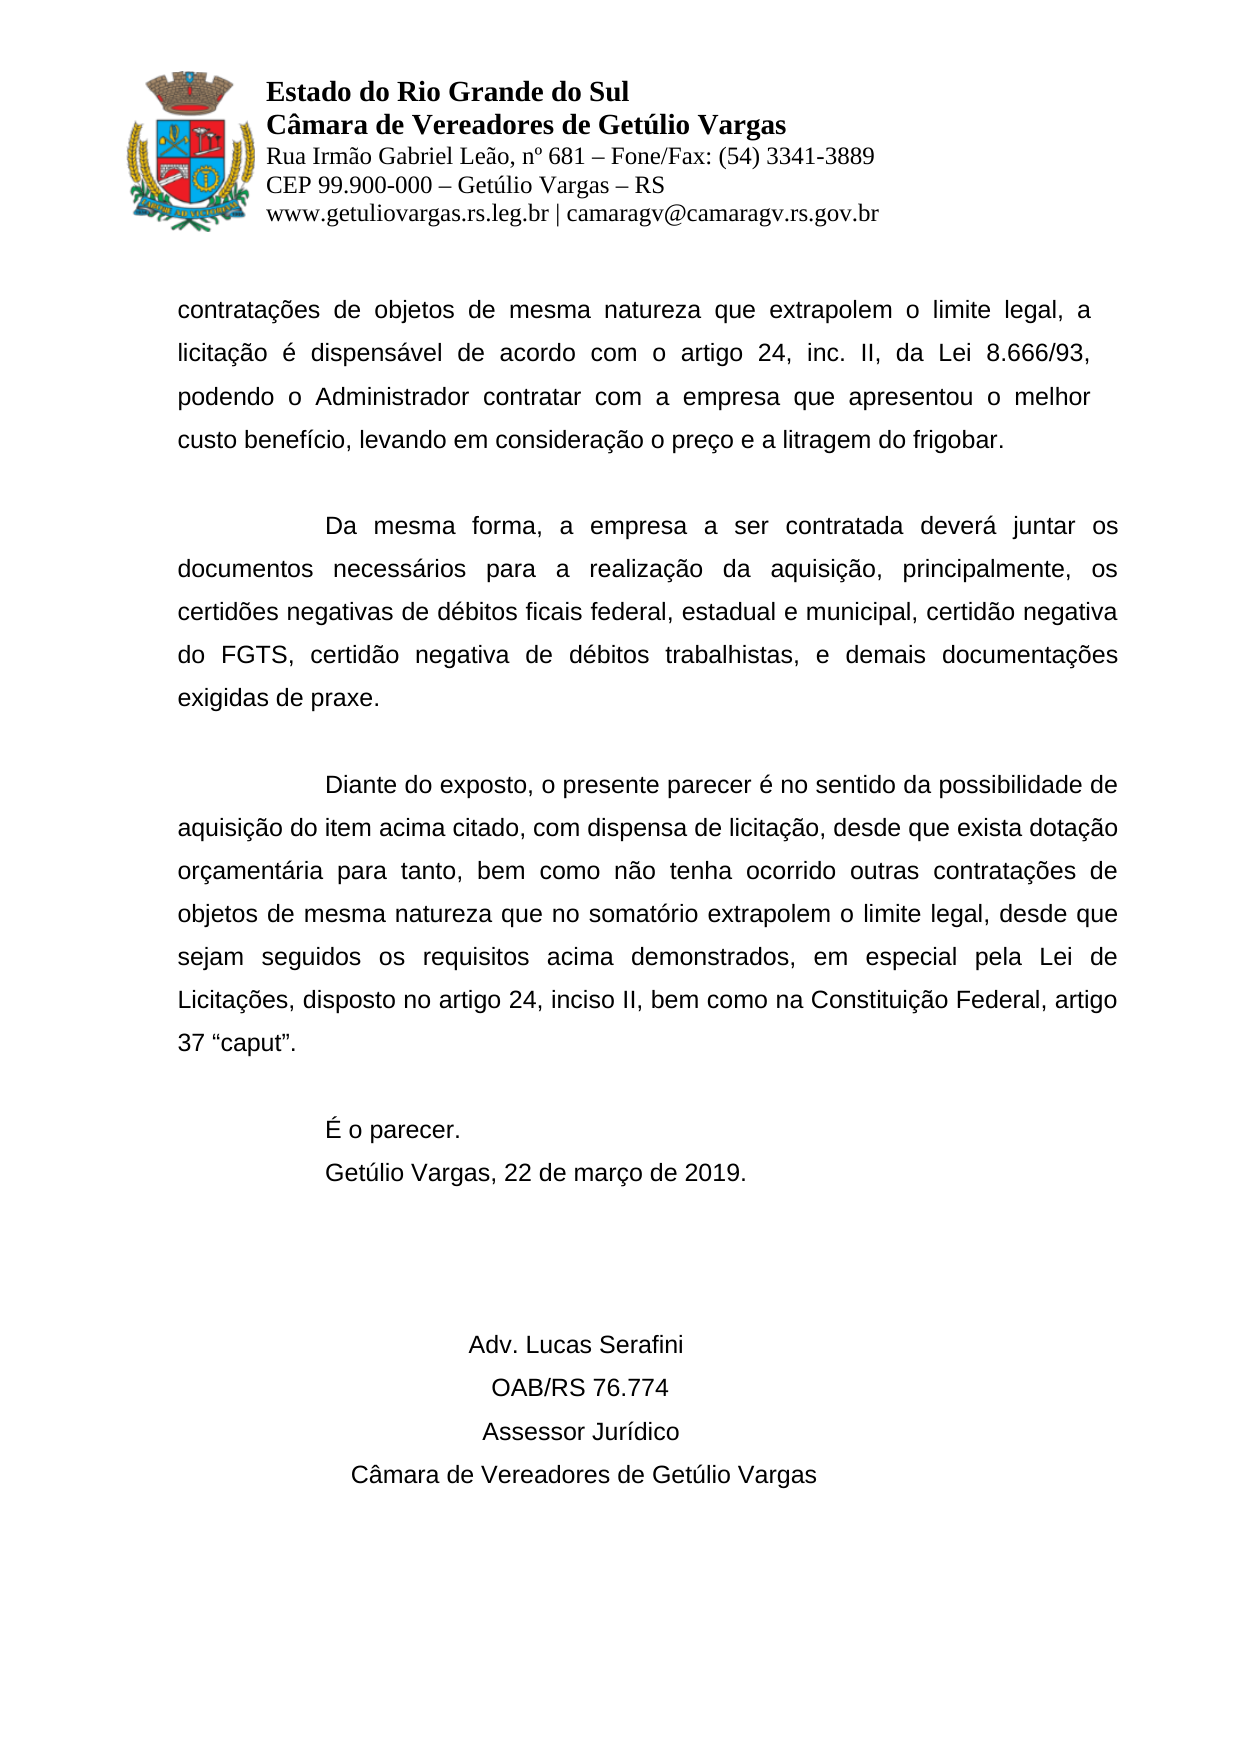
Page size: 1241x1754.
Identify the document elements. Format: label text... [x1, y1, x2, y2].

text É o parecer. [177, 1115, 1120, 1143]
text Câmara de Vereadores de Getúlio Vargas [177, 1460, 1092, 1488]
text Diante do exposto, o presente parecer é no sentido da possibilidade de aquisição do item acima citado, com dispensa de licitação, desde que exista dotação orçamentária para tanto, bem como não tenha ocorrido outras contratações de objetos de mesma natureza que no somatório extrapolem o limite legal, desde que sejam seguidos os requisitos acima demonstrados, em especial pela Lei de Licitações, disposto no artigo 24, inciso II, bem como na Constituição Federal, artigo 37 “caput”. [177, 770, 1120, 1057]
text OAB/RS 76.774 [177, 1373, 1120, 1402]
text Da mesma forma, a empresa a ser contratada deverá juntar os documentos necessários para a realização da aquisição, principalmente, os certidões negativas de débitos ficais federal, estadual e municipal, certidão negativa do FGTS, certidão negativa de débitos trabalhistas, e demais documentações exigidas de praxe. [177, 511, 1120, 712]
picture [125, 71, 255, 232]
text Adv. Lucas Serafini [177, 1330, 1120, 1359]
text Assessor Jurídico [177, 1417, 1120, 1445]
text Getúlio Vargas, 22 de março de 2019. [177, 1158, 1120, 1187]
